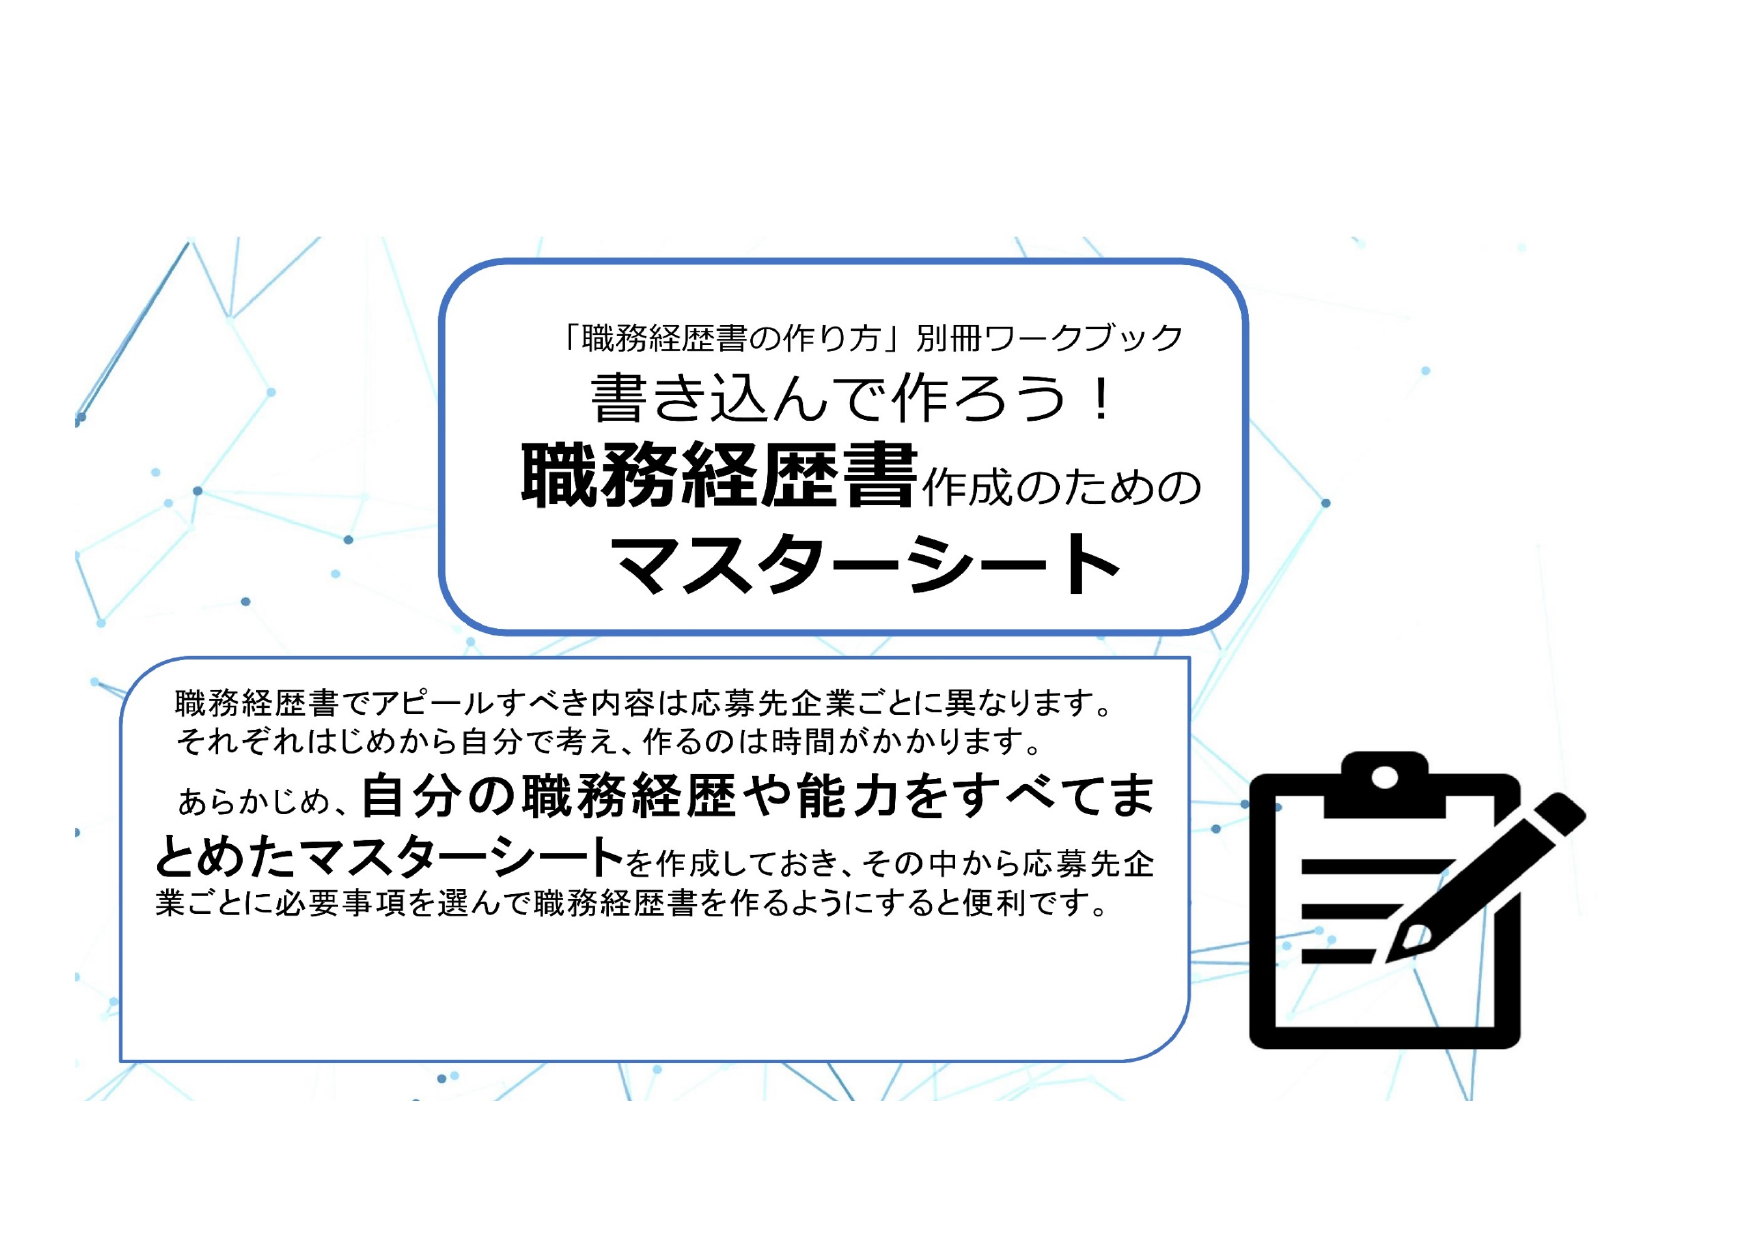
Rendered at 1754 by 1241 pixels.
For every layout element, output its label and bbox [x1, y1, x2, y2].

picture [75, 125, 1683, 1101]
